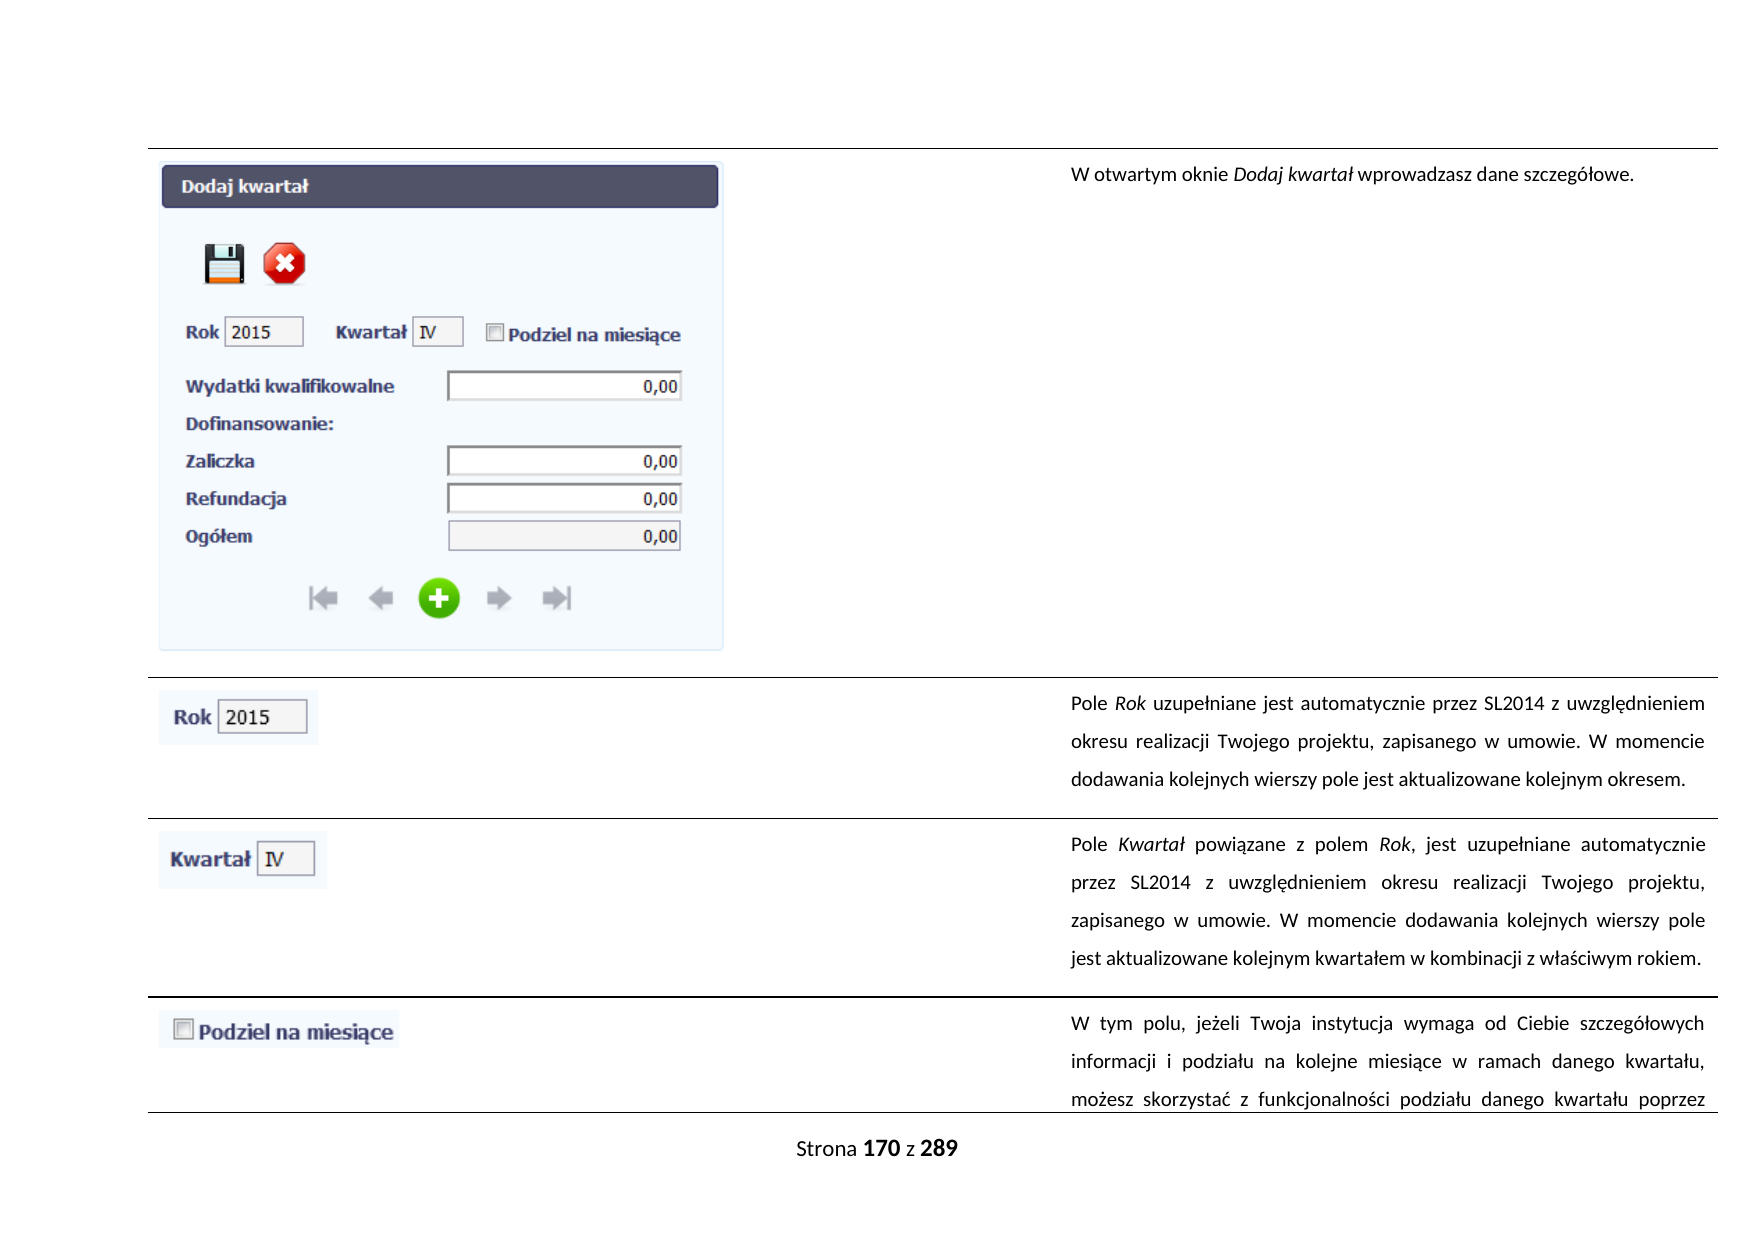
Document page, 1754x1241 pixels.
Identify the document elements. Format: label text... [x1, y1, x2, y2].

table_cell W otwartym oknie Dodaj kwartał wprowadzasz dane szczegółowe. [1060, 149, 1717, 677]
table_cell Pole Rok uzupełniane jest automatycznie przez SL2014 z uwzględnieniem okresu realizacji Twojego projektu, zapisanego w umowie. W momencie dodawania kolejnych wierszy pole jest aktualizowane kolejnym okresem. [1060, 678, 1717, 817]
picture [158, 690, 319, 745]
picture [158, 831, 328, 889]
table_cell [148, 819, 1059, 996]
picture [158, 1010, 400, 1048]
table_cell Pole Kwartał powiązane z polem Rok, jest uzupełniane automatycznie przez SL2014 z uwzględnieniem okresu realizacji Twojego projektu, zapisanego w umowie. W momencie dodawania kolejnych wierszy pole jest aktualizowane kolejnym kwartałem w kombinacji z właściwym rokiem. [1060, 819, 1717, 996]
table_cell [1060, 998, 1717, 1112]
table_cell [148, 149, 1059, 677]
table_cell [148, 998, 1059, 1112]
picture [158, 161, 724, 651]
table_cell [148, 678, 1059, 817]
